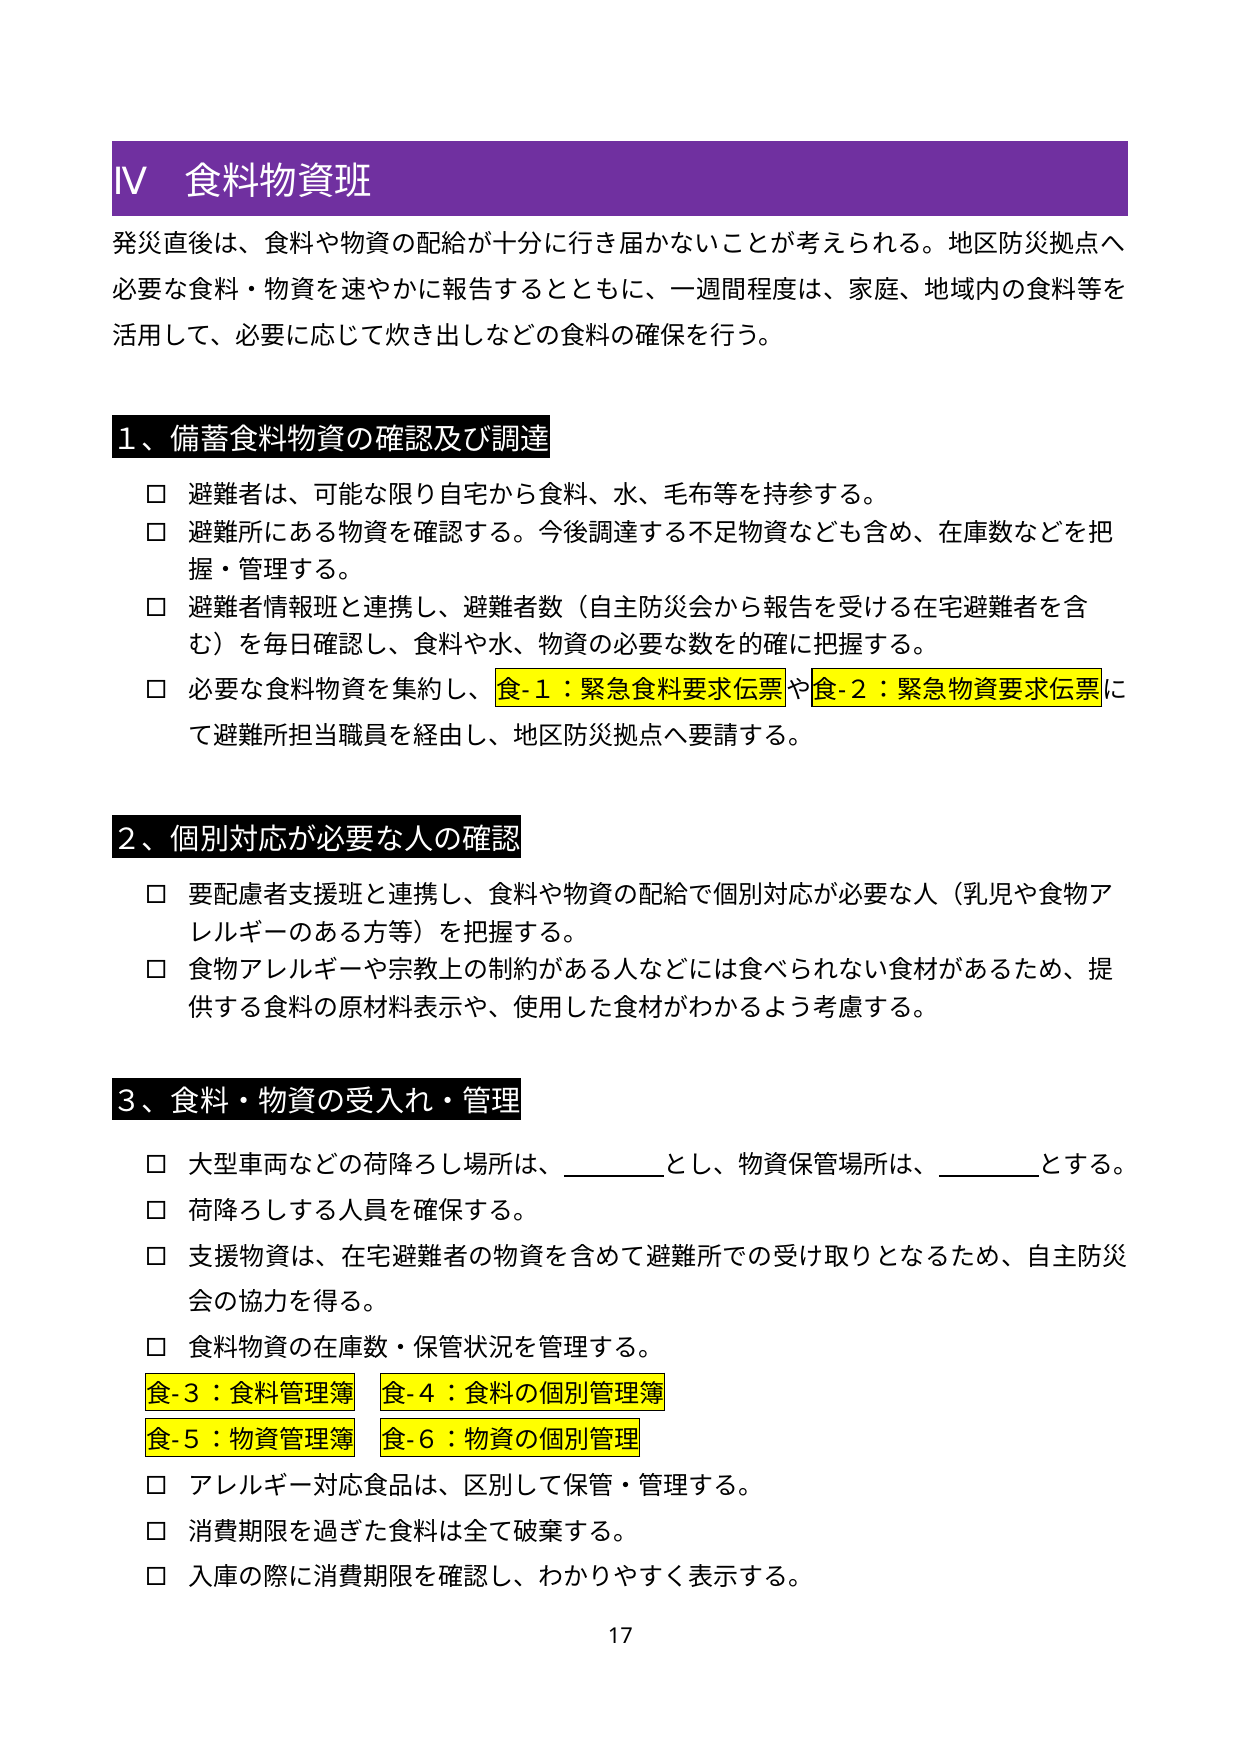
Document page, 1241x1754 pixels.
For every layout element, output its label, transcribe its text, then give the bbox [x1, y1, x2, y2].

subtitle １、備蓄食料物資の確認及び調達 [112, 399, 1128, 474]
list 支援物資は、在宅避難者の物資を含めて避難所での受け取りとなるため、自主防災会の協力を得る。 [145, 1228, 1128, 1320]
list 要配慮者支援班と連携し、食料や物資の配給で個別対応が必要な人（乳児や食物アレルギーのある方等）を把握する。 [145, 874, 1128, 949]
list 避難所にある物資を確認する。今後調達する不足物資なども含め、在庫数などを把握・管理する。 [145, 512, 1128, 587]
list 荷降ろしする人員を確保する。 [145, 1182, 1128, 1228]
list 避難者情報班と連携し、避難者数（自主防災会から報告を受ける在宅避難者を含む）を毎日確認し、食料や水、物資の必要な数を的確に把握する。 [145, 587, 1128, 662]
list 食料物資の在庫数・保管状況を管理する。 [145, 1320, 1128, 1366]
subtitle Ⅳ 食料物資班 [112, 141, 1128, 216]
list 食-５：物資管理簿 食-６：物資の個別管理 [145, 1412, 1128, 1457]
list 消費期限を過ぎた食料は全て破棄する。 [145, 1503, 1128, 1549]
list 食-３：食料管理簿 食-４：食料の個別管理簿 [145, 1366, 1128, 1412]
list 避難者は、可能な限り自宅から食料、水、毛布等を持参する。 [145, 474, 1128, 512]
list アレルギー対応食品は、区別して保管・管理する。 [145, 1457, 1128, 1503]
list 入庫の際に消費期限を確認し、わかりやすく表示する。 [145, 1549, 1128, 1595]
subtitle ２、個別対応が必要な人の確認 [112, 799, 1128, 874]
list 大型車両などの荷降ろし場所は、 とし、物資保管場所は、 とする。 [145, 1137, 1128, 1182]
list 必要な食料物資を集約し、食-１：緊急食料要求伝票や食-２：緊急物資要求伝票にて避難所担当職員を経由し、地区防災拠点へ要請する。 [145, 662, 1128, 753]
subtitle ３、食料・物資の受入れ・管理 [112, 1062, 1128, 1137]
text 発災直後は、食料や物資の配給が十分に行き届かないことが考えられる。地区防災拠点へ必要な食料・物資を速やかに報告するとともに、一週間程度は、家庭、地域内の食料等を活用して、必要に応じて炊き出しなどの食料の確保を行う。 [112, 216, 1128, 353]
list 食物アレルギーや宗教上の制約がある人などには食べられない食材があるため、提供する食料の原材料表示や、使用した食材がわかるよう考慮する。 [145, 949, 1128, 1024]
